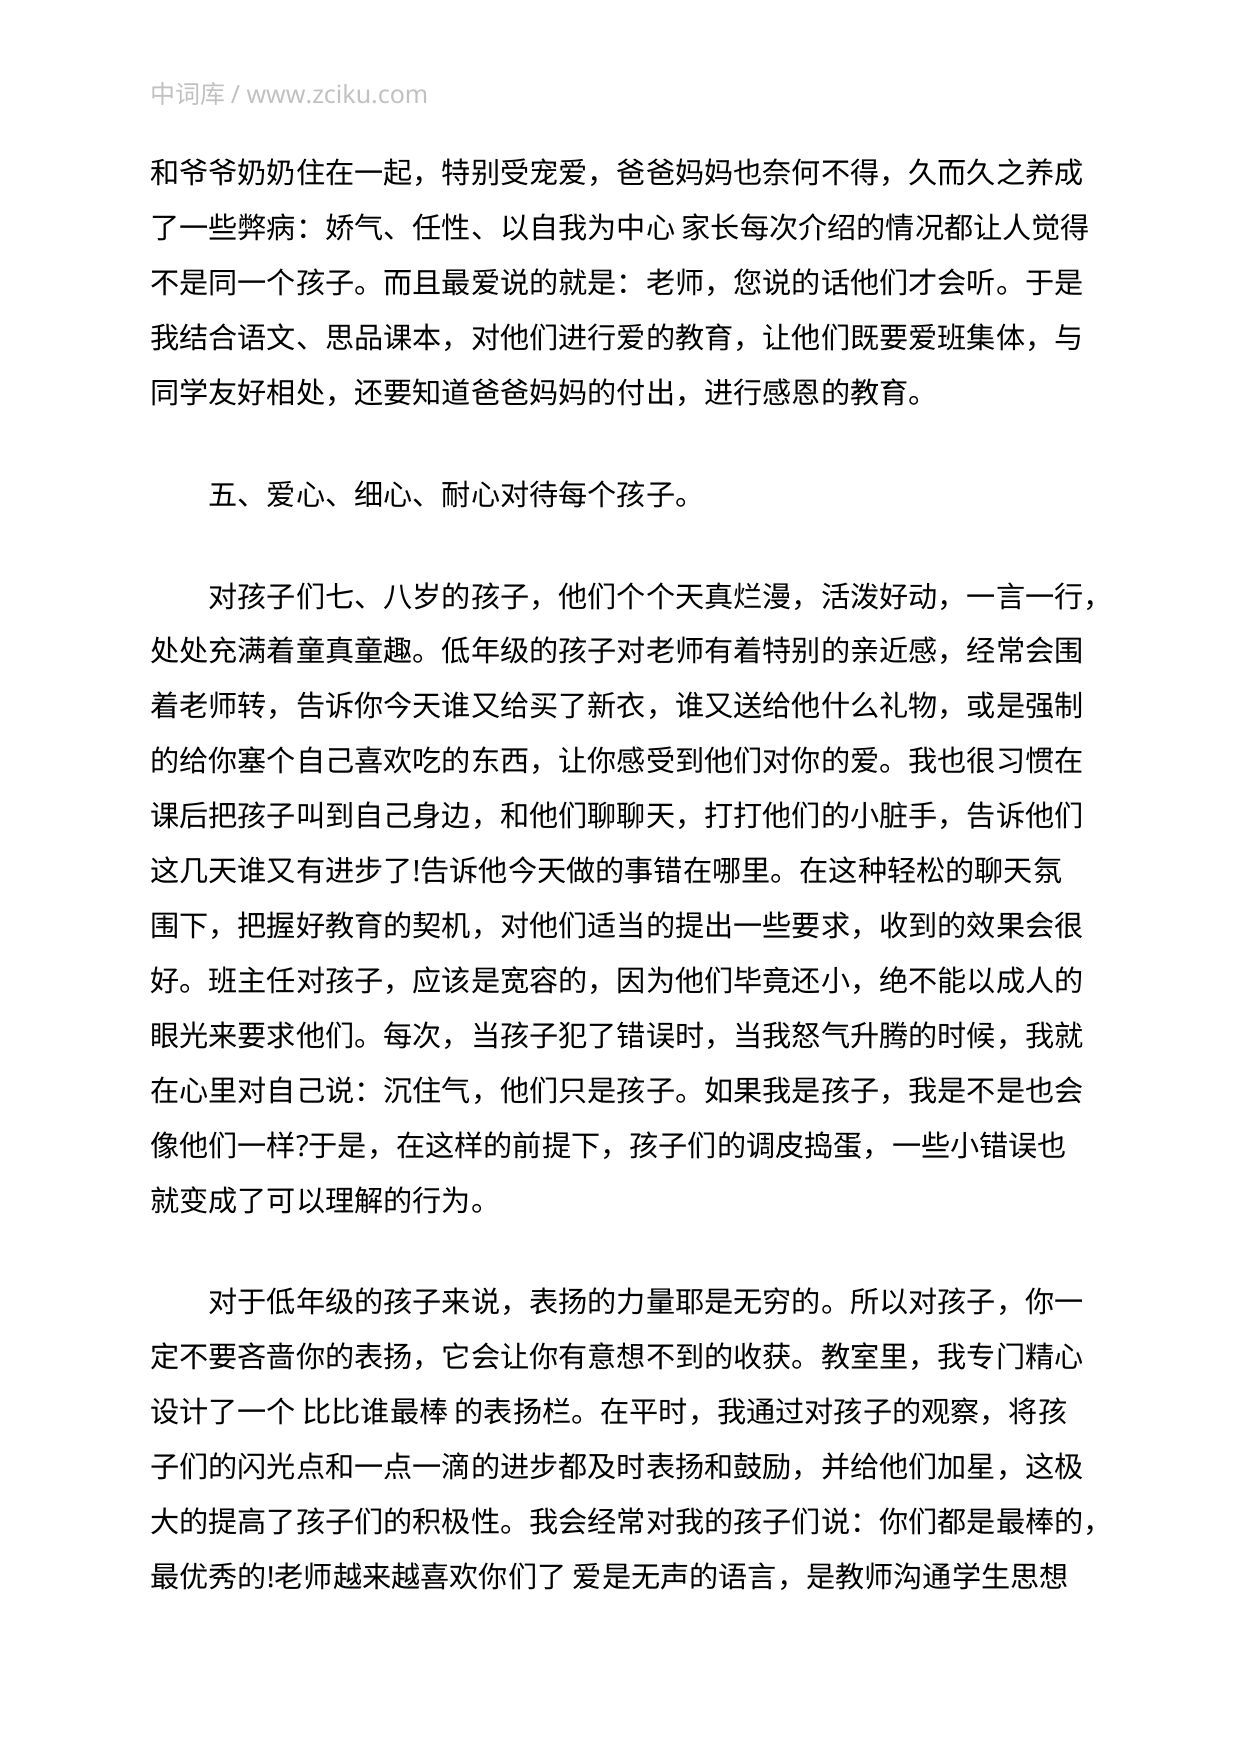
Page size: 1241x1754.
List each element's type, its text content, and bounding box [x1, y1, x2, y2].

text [150, 150, 1090, 412]
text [150, 1279, 1090, 1596]
text 对孩子们七、八岁的孩子，他们个个天真烂漫，活泼好动，一言一行，处处充满着童真童趣。低年级的孩子对老师有着特别的亲近感，经常会围着老师转，告诉你今天谁又给买了新衣，谁又送给他什么礼物，或是强制的给你塞个自己喜欢吃的东西，让你感受到他们对你的爱。我也很习惯在课后把孩子叫到自己身边，和他们聊聊天，打打他们的小脏手，告诉他们这几天谁又有进步了!告诉他今天做的事错在哪里。在这种轻松的聊天氛围下，把握好教育的契机，对他们适当的提出一些要求，收到的效果会很好。班主任对孩子，应该是宽容的，因为他们毕竟还小，绝不能以成人的眼光来要求他们。每次，当孩子犯了错误时，当我怒气升腾的时候，我就在心里对自己说：沉住气，他们只是孩子。如果我是孩子，我是不是也会像他们一样?于是，在这样的前提下，孩子们的调皮捣蛋，一些小错误也就变成了可以理解的行为。 [150, 573, 1090, 1219]
text 五、爱心、细心、耐心对待每个孩子。 [150, 471, 1090, 514]
